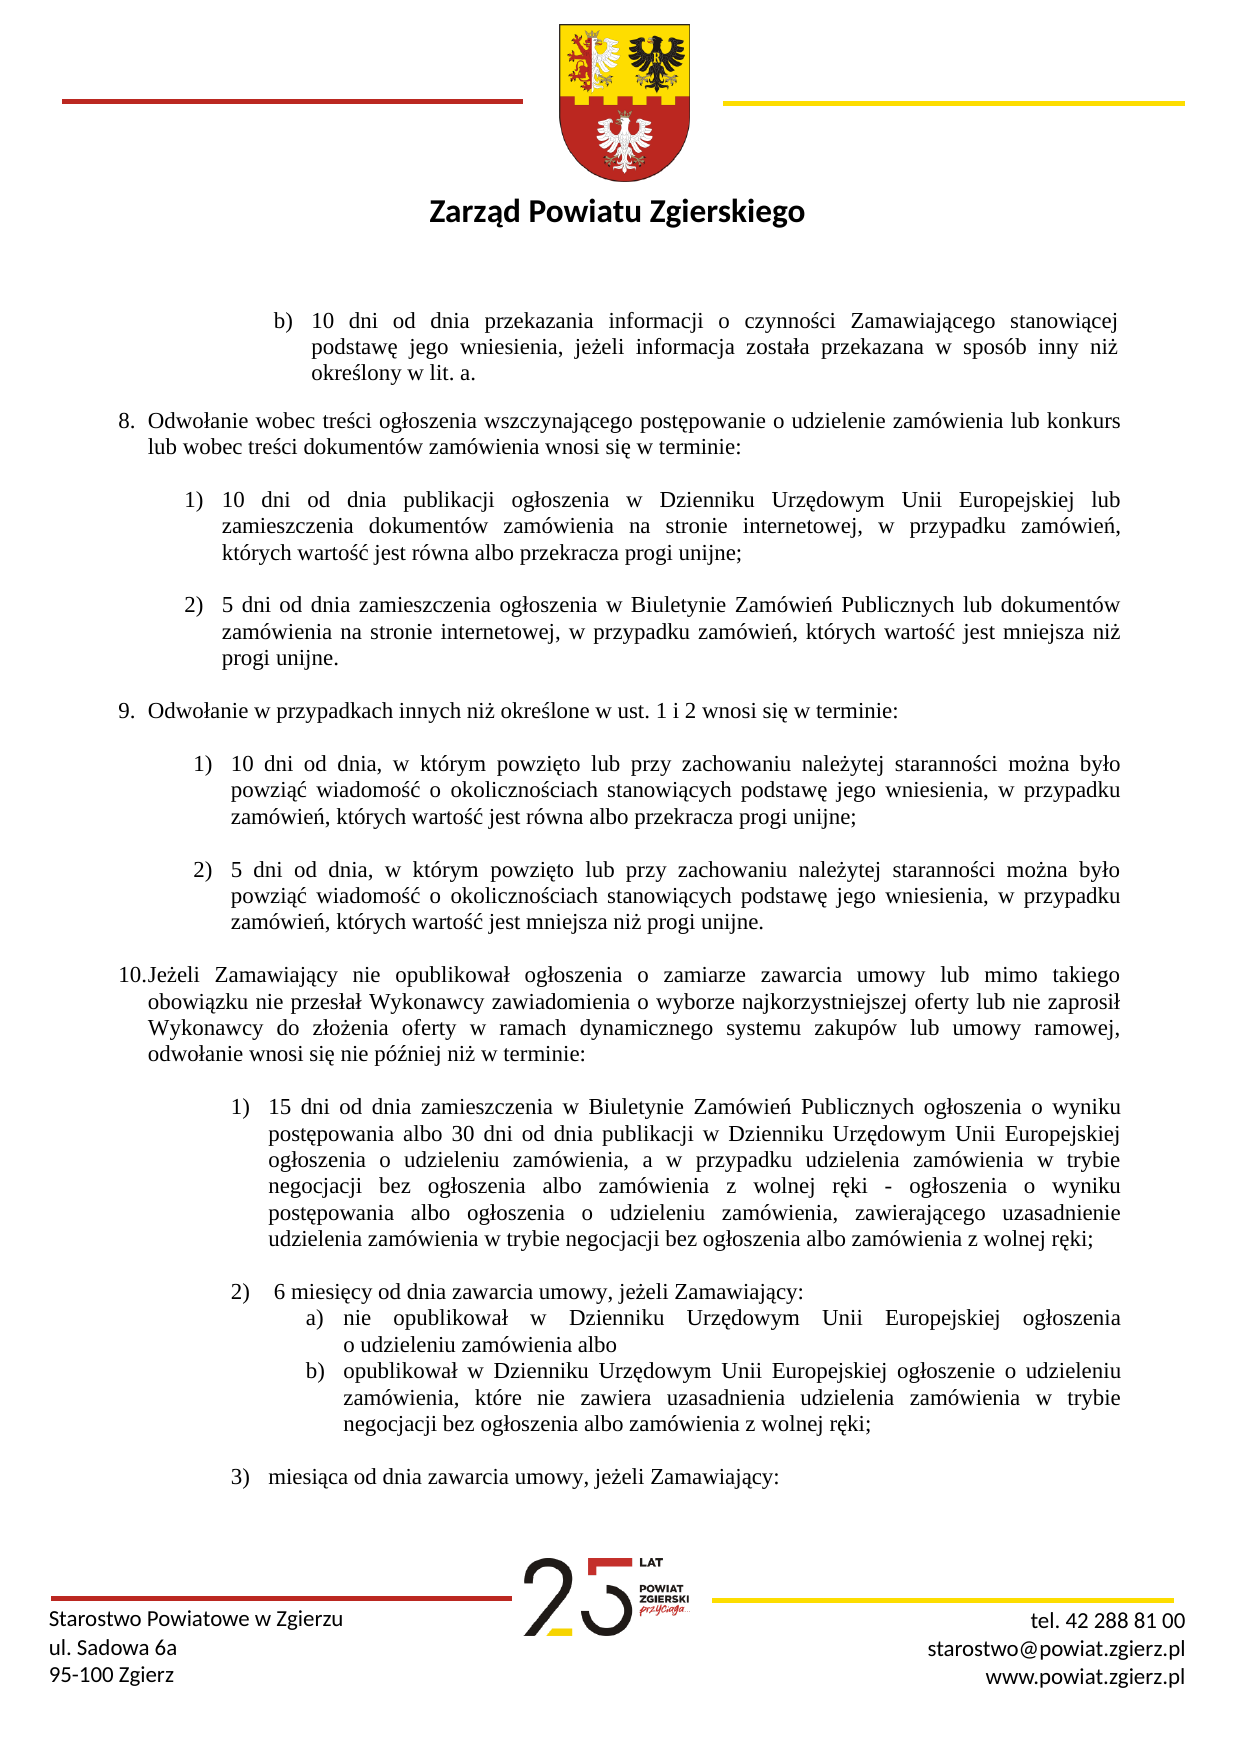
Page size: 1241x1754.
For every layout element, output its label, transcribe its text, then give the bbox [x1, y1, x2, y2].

list nie opublikował w Dzienniku Urzędowym Unii Europejskiej ogłoszenia o udzieleniu zamówienia albo [306, 1304, 1122, 1357]
picture [62, 99, 523, 104]
list Jeżeli Zamawiający nie opublikował ogłoszenia o zamiarze zawarcia umowy lub mimo takiego obowiązku nie przesłał Wykonawcy zawiadomienia o wyborze najkorzystniejszej oferty lub nie zaprosił Wykonawcy do złożenia oferty w ramach dynamicznego systemu zakupów lub umowy ramowej, odwołanie wnosi się nie później niż w terminie: [118, 961, 1122, 1067]
picture [723, 101, 1185, 106]
list 10 dni od dnia przekazania informacji o czynności Zamawiającego stanowiącej podstawę jego wniesienia, jeżeli informacja została przekazana w sposób inny niż określony w lit. a. [274, 307, 1119, 386]
picture [559, 24, 690, 182]
list Odwołanie w przypadkach innych niż określone w ust. 1 i 2 wnosi się w terminie: [118, 697, 1122, 723]
list 5 dni od dnia zamieszczenia ogłoszenia w Biuletynie Zamówień Publicznych lub dokumentów zamówienia na stronie internetowej, w przypadku zamówień, których wartość jest mniejsza niż progi unijne. [184, 592, 1122, 671]
list 15 dni od dnia zamieszczenia w Biuletynie Zamówień Publicznych ogłoszenia o wyniku postępowania albo 30 dni od dnia publikacji w Dzienniku Urzędowym Unii Europejskiej ogłoszenia o udzieleniu zamówienia, a w przypadku udzielenia zamówienia w trybie negocjacji bez ogłoszenia albo zamówienia z wolnej ręki - ogłoszenia o wyniku postępowania albo ogłoszenia o udzieleniu zamówienia, zawierającego uzasadnienie udzielenia zamówienia w trybie negocjacji bez ogłoszenia albo zamówienia z wolnej ręki; [231, 1093, 1122, 1251]
picture [712, 1598, 1174, 1603]
picture [523, 1558, 690, 1636]
list opublikował w Dzienniku Urzędowym Unii Europejskiej ogłoszenie o udzieleniu zamówienia, które nie zawiera uzasadnienia udzielenia zamówienia w trybie negocjacji bez ogłoszenia albo zamówienia z wolnej ręki; [306, 1357, 1122, 1436]
list Odwołanie wobec treści ogłoszenia wszczynającego postępowanie o udzielenie zamówienia lub konkurs lub wobec treści dokumentów zamówienia wnosi się w terminie: [118, 407, 1122, 459]
list 6 miesięcy od dnia zawarcia umowy, jeżeli Zamawiający: [231, 1278, 1122, 1304]
list 10 dni od dnia, w którym powzięto lub przy zachowaniu należytej staranności można było powziąć wiadomość o okolicznościach stanowiących podstawę jego wniesienia, w przypadku zamówień, których wartość jest równa albo przekracza progi unijne; [193, 750, 1122, 829]
list 10 dni od dnia publikacji ogłoszenia w Dzienniku Urzędowym Unii Europejskiej lub zamieszczenia dokumentów zamówienia na stronie internetowej, w przypadku zamówień, których wartość jest równa albo przekracza progi unijne; [184, 486, 1122, 565]
picture [51, 1596, 512, 1601]
list 5 dni od dnia, w którym powzięto lub przy zachowaniu należytej staranności można było powziąć wiadomość o okolicznościach stanowiących podstawę jego wniesienia, w przypadku zamówień, których wartość jest mniejsza niż progi unijne. [193, 856, 1122, 935]
list miesiąca od dnia zawarcia umowy, jeżeli Zamawiający: [231, 1463, 1122, 1489]
